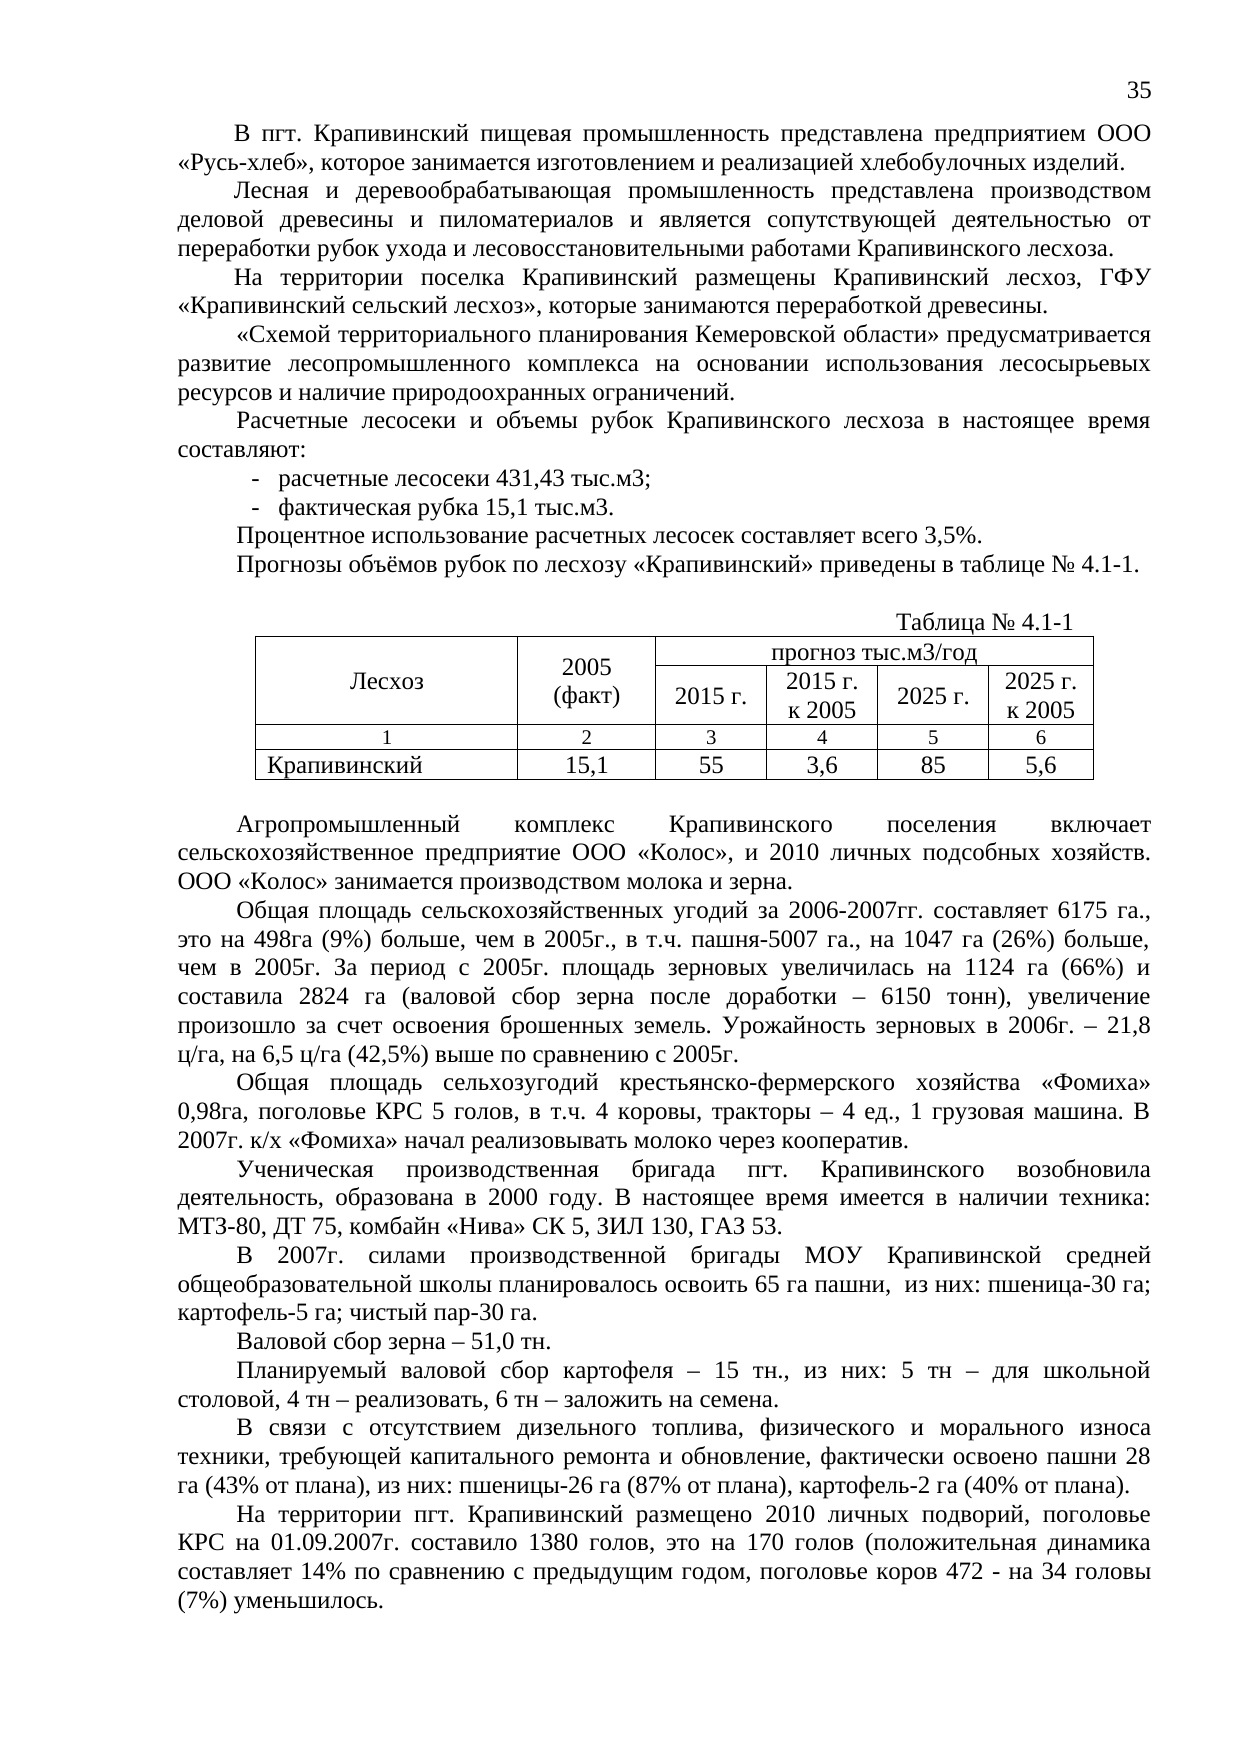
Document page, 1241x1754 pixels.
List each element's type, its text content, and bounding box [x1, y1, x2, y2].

table_cell 2015 г. [656, 666, 766, 724]
text Ученическая производственная бригада пгт. Крапивинского возобновила деятельность, образована в 2000 году. В настоящее время имеется в наличии техника: МТЗ-80, ДТ 75, комбайн «Нива» СК 5, ЗИЛ 130, ГАЗ 53. [177, 1154, 1152, 1240]
table_header 2005 (факт) [518, 637, 655, 724]
table_cell 3 [656, 725, 766, 749]
table_header прогноз тыс.м3/год [656, 637, 1093, 665]
table_cell 2025 г. [878, 666, 988, 724]
text Таблица № 4.1-1 [177, 607, 1152, 636]
table_cell 85 [878, 750, 988, 779]
table_cell 5 [878, 725, 988, 749]
text В пгт. Крапивинский пищевая промышленность представлена предприятием ООО «Русь-хлеб», которое занимается изготовлением и реализацией хлебобулочных изделий. [177, 118, 1152, 176]
table_cell 6 [989, 725, 1093, 749]
text На территории поселка Крапивинский размещены Крапивинский лесхоз, ГФУ «Крапивинский сельский лесхоз», которые занимаются переработкой древесины. [177, 262, 1152, 319]
text Планируемый валовой сбор картофеля – 15 тн., из них: 5 тн – для школьной столовой, 4 тн – реализовать, 6 тн – заложить на семена. [177, 1355, 1152, 1412]
table_cell 4 [767, 725, 877, 749]
table_cell 2025 г. к 2005 [989, 666, 1093, 724]
table_cell 3,6 [767, 750, 877, 779]
text Общая площадь сельхозугодий крестьянско-фермерского хозяйства «Фомиха» 0,98га, поголовье КРС 5 голов, в т.ч. 4 коровы, тракторы – 4 ед., 1 грузовая машина. В 2007г. к/х «Фомиха» начал реализовывать молоко через кооператив. [177, 1067, 1152, 1154]
text Лесная и деревообрабатывающая промышленность представлена производством деловой древесины и пиломатериалов и является сопутствующей деятельностью от переработки рубок ухода и лесовосстановительными работами Крапивинского лесхоза. [177, 176, 1152, 262]
text Общая площадь сельскохозяйственных угодий за 2006-2007гг. составляет 6175 га., это на 498га (9%) больше, чем в 2005г., в т.ч. пашня-5007 га., на 1047 га (26%) больше, чем в 2005г. За период с 2005г. площадь зерновых увеличилась на 1124 га (66%) и составила 2824 га (валовой сбор зерна после доработки – 6150 тонн), увеличение произошло за счет освоения брошенных земель. Урожайность зерновых в 2006г. – 21,8 ц/га, на 6,5 ц/га (42,5%) выше по сравнению с 2005г. [177, 895, 1152, 1067]
text Процентное использование расчетных лесосек составляет всего 3,5%. [177, 521, 1152, 549]
text В 2007г. силами производственной бригады МОУ Крапивинской средней общеобразовательной школы планировалось освоить 65 га пашни, из них: пшеница-30 га; картофель-5 га; чистый пар-30 га. [177, 1240, 1152, 1326]
text Валовой сбор зерна – 51,0 тн. [177, 1326, 1152, 1355]
table_header Лесхоз [256, 637, 517, 724]
text В связи с отсутствием дизельного топлива, физического и морального износа техники, требующей капитального ремонта и обновление, фактически освоено пашни 28 га (43% от плана), из них: пшеницы-26 га (87% от плана), картофель-2 га (40% от плана). [177, 1412, 1152, 1499]
text Прогнозы объёмов рубок по лесхозу «Крапивинский» приведены в таблице № 4.1-1. [177, 549, 1152, 578]
text Агропромышленный комплекс Крапивинского поселения включает сельскохозяйственное предприятие ООО «Колос», и 2010 личных подсобных хозяйств. ООО «Колос» занимается производством молока и зерна. [177, 809, 1152, 895]
text «Схемой территориального планирования Кемеровской области» предусматривается развитие лесопромышленного комплекса на основании использования лесосырьевых ресурсов и наличие природоохранных ограничений. [177, 319, 1152, 406]
table_cell 1 [256, 725, 517, 749]
table_cell 55 [656, 750, 766, 779]
table_cell 2 [518, 725, 655, 749]
text На территории пгт. Крапивинский размещено 2010 личных подворий, поголовье КРС на 01.09.2007г. составило 1380 голов, это на 170 голов (положительная динамика составляет 14% по сравнению с предыдущим годом, поголовье коров 472 - на 34 головы (7%) уменьшилось. [177, 1499, 1152, 1614]
text - фактическая рубка 15,1 тыс.м3. [177, 492, 1152, 521]
table_cell Крапивинский [256, 750, 517, 779]
table_cell 5,6 [989, 750, 1093, 779]
text Расчетные лесосеки и объемы рубок Крапивинского лесхоза в настоящее время составляют: [177, 406, 1152, 463]
text - расчетные лесосеки 431,43 тыс.м3; [177, 463, 1152, 492]
table_cell 15,1 [518, 750, 655, 779]
table_cell 2015 г. к 2005 [767, 666, 877, 724]
